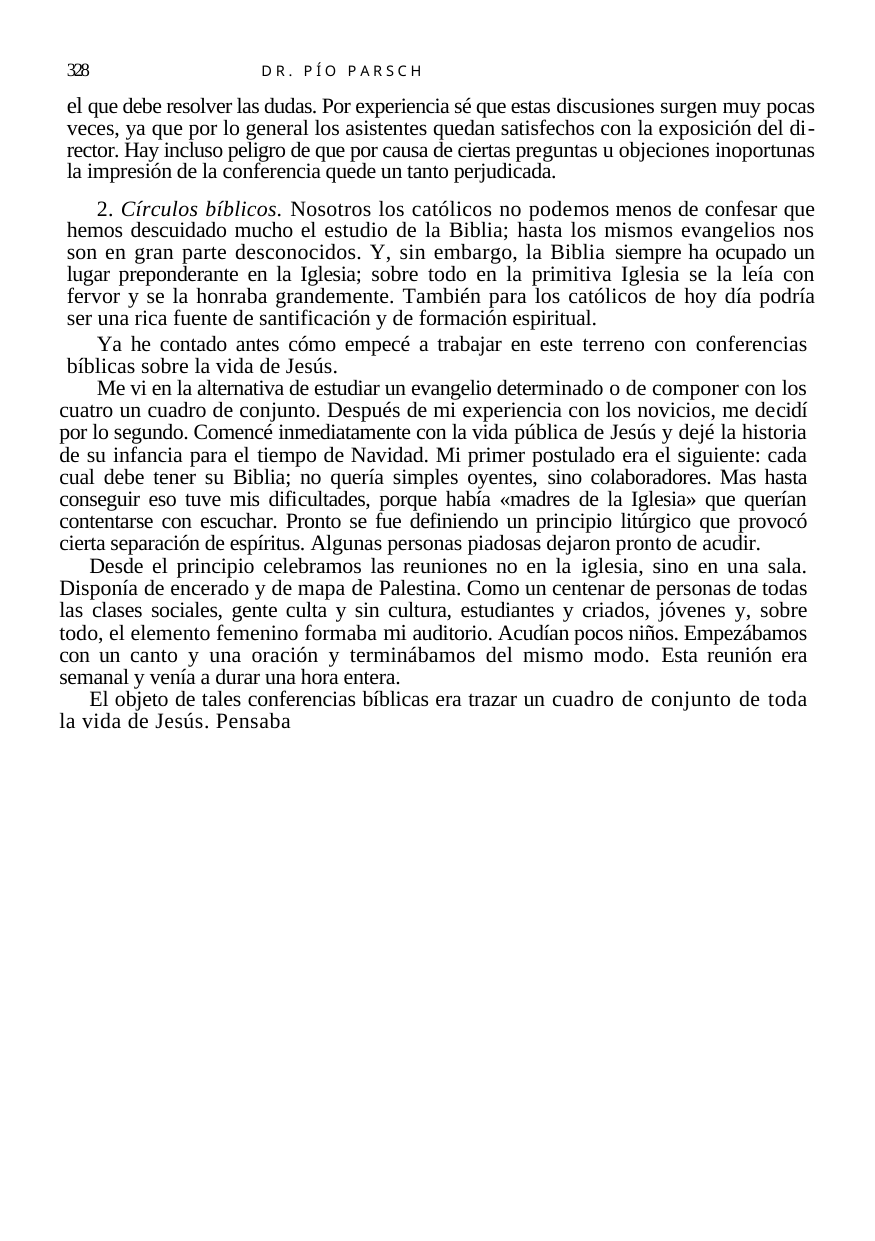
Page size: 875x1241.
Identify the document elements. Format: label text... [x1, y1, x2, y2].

text Desde el principio celebramos las reuniones no en la iglesia, sino en una sala. Disponía de encerado y de mapa de Palestina. Como un centenar de personas de todas las clases sociales, gente culta y sin cultura, estudiantes y criados, jóvenes y, sobre todo, el elemento femenino formaba mi auditorio. Acudían pocos niños. Empezábamos con un canto y una oración y terminábamos del mismo modo. Esta reunión era semanal y venía a durar una hora entera. [59, 556, 807, 689]
text 328 DR. PÍO PARSCH [67, 59, 815, 81]
text Ya he contado antes cómo empecé a trabajar en este terreno con conferencias bíblicas sobre la vida de Jesús. [67, 334, 807, 378]
text 2. Círculos bíblicos. Nosotros los católicos no podemos menos de confesar que hemos descuidado mucho el estudio de la Biblia; hasta los mismos evangelios nos son en gran parte desconocidos. Y, sin embargo, la Biblia siempre ha ocupado un lugar preponderante en la Iglesia; sobre todo en la primitiva Iglesia se la leía con fervor y se la honraba grandemente. También para los católicos de hoy día podría ser una rica fuente de santificación y de formación espiritual. [67, 199, 815, 331]
text El objeto de tales conferencias bíblicas era trazar un cuadro de conjunto de toda la vida de Jesús. Pensaba [59, 689, 807, 733]
text Me vi en la alternativa de estudiar un evangelio determinado o de componer con los cuatro un cuadro de conjunto. Después de mi experiencia con los novicios, me decidí por lo segundo. Comencé inmediatamente con la vida pública de Jesús y dejé la historia de su infancia para el tiempo de Navidad. Mi primer postulado era el siguiente: cada cual debe tener su Biblia; no quería simples oyentes, sino colaboradores. Mas hasta conseguir eso tuve mis dificultades, porque había «madres de la Iglesia» que querían contentarse con escuchar. Pronto se fue definiendo un principio litúrgico que provocó cierta separación de espíritus. Algunas personas piadosas dejaron pronto de acudir. [59, 378, 807, 556]
text el que debe resolver las dudas. Por experiencia sé que estas discusiones surgen muy pocas veces, ya que por lo general los asistentes quedan satisfechos con la exposición del director. Hay incluso peligro de que por causa de ciertas preguntas u objeciones inoportunas la impresión de la conferencia quede un tanto perjudicada. [67, 96, 815, 184]
